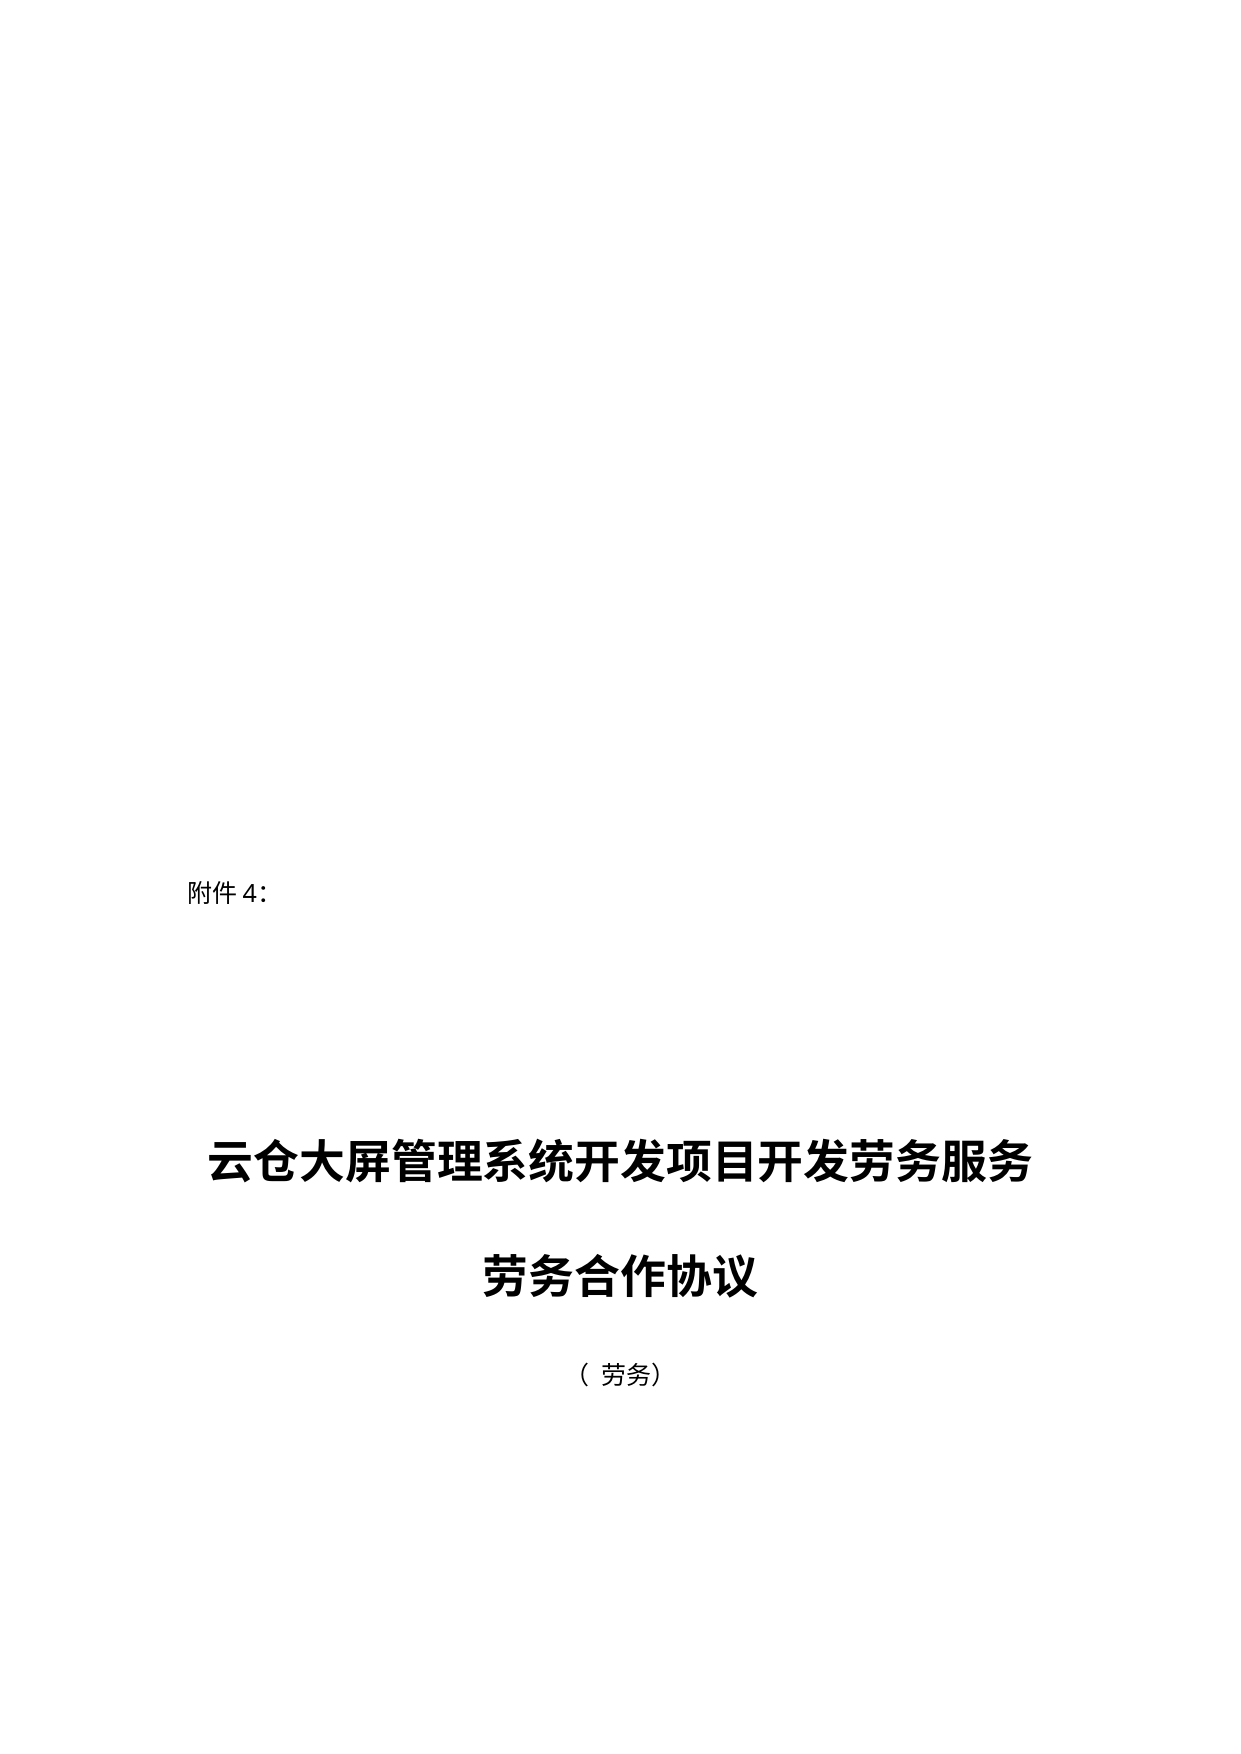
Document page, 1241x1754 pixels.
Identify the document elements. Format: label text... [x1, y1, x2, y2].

text （ 劳务） [187, 1355, 1053, 1392]
text 附件4： [187, 859, 1053, 924]
text 劳务合作协议 [187, 1225, 1053, 1322]
text 云仓大屏管理系统开发项目开发劳务服务 [187, 1125, 1053, 1192]
